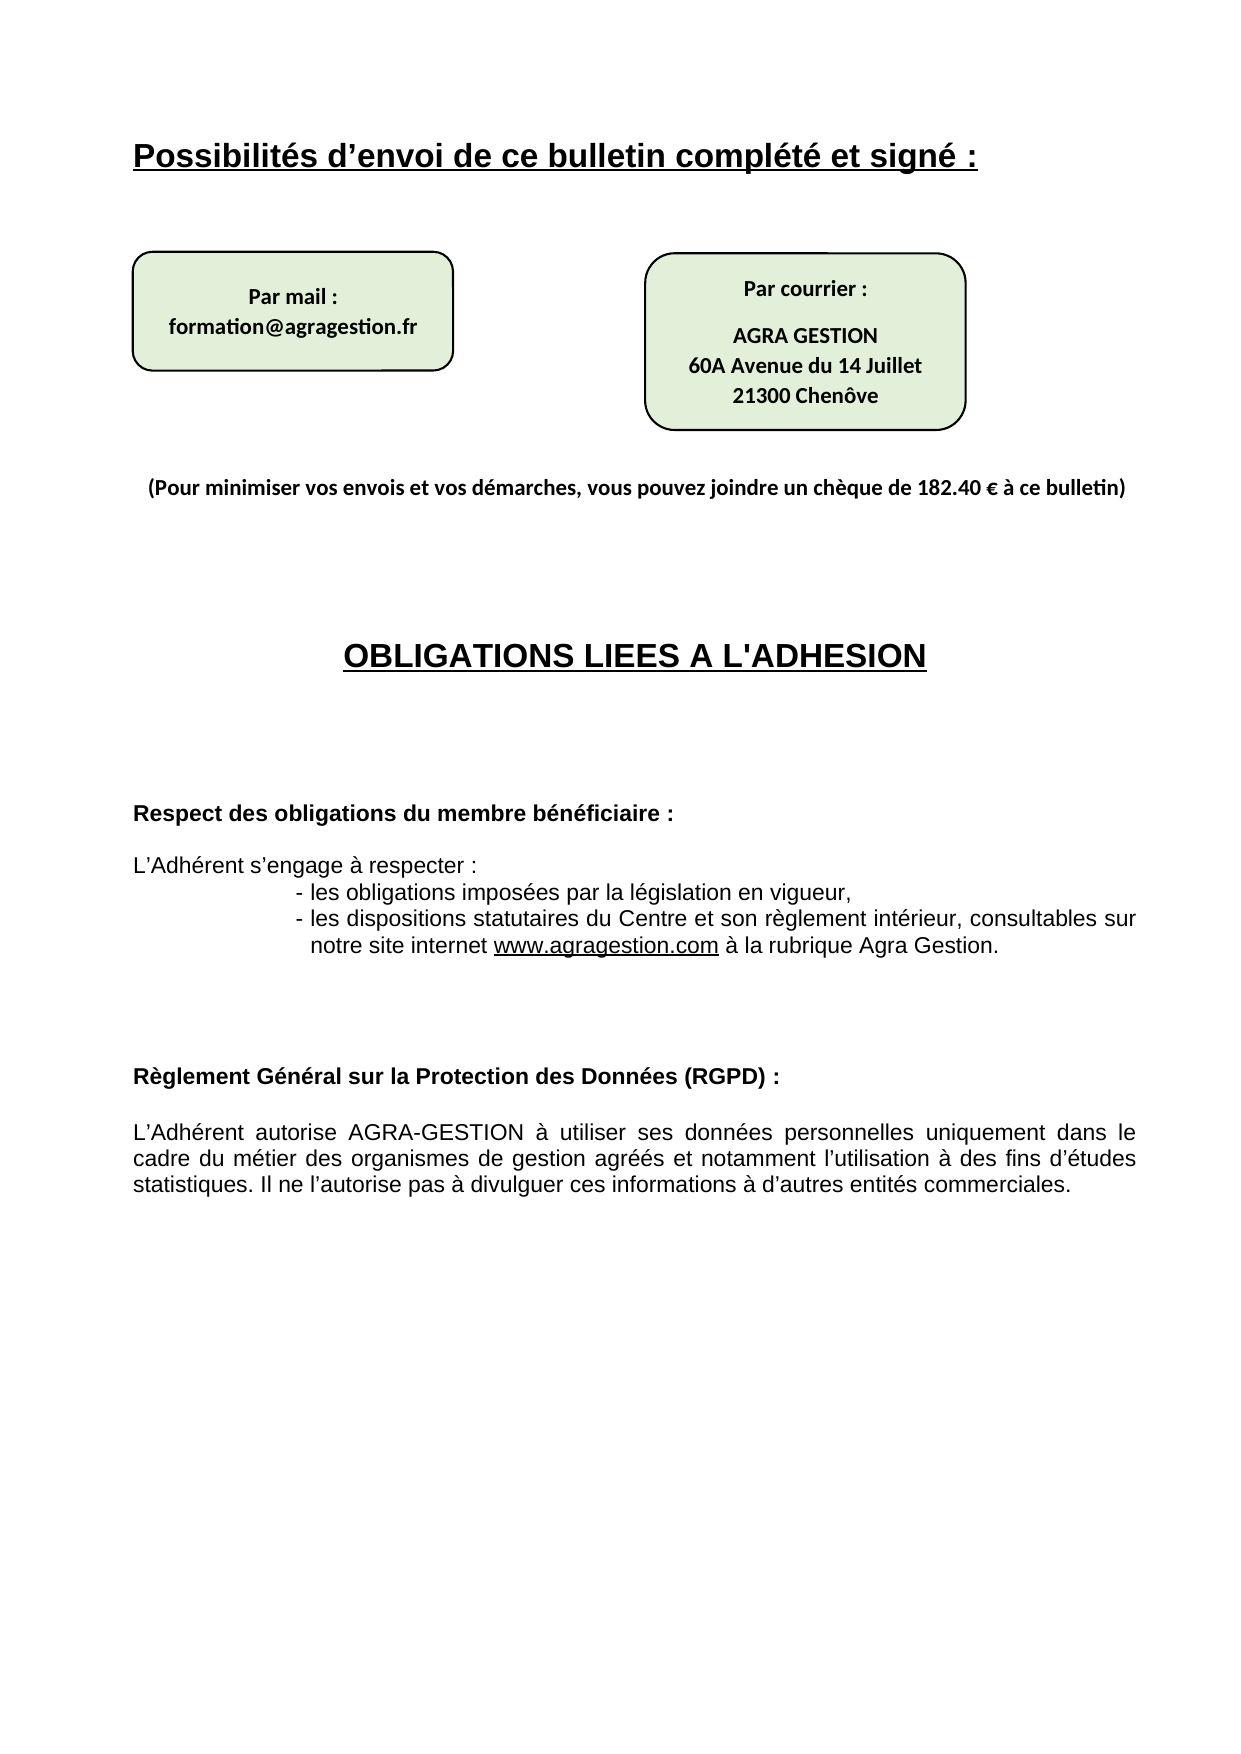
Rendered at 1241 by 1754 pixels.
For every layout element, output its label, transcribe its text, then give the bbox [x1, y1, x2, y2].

text L’Adhérent s’engage à respecter : [133, 852, 1137, 879]
text Possibilités d’envoi de ce bulletin complété et signé : [133, 136, 1137, 174]
list les obligations imposées par la législation en vigueur, [295, 879, 1137, 905]
text L’Adhérent autorise AGRA-GESTION à utiliser ses données personnelles uniquement dans le cadre du métier des organismes de gestion agréés et notamment l’utilisation à des fins d’études statistiques. Il ne l’autorise pas à divulguer ces informations à d’autres entités commerciales. [133, 1118, 1137, 1197]
text Respect des obligations du membre bénéficiaire : [133, 800, 1137, 826]
text (Pour minimiser vos envois et vos démarches, vous pouvez joindre un chèque de 182.40 € à ce bulletin) [29, 473, 1196, 501]
text OBLIGATIONS LIEES A L'ADHESION [133, 636, 1137, 675]
text Règlement Général sur la Protection des Données (RGPD) : [133, 1063, 1137, 1090]
list les dispositions statutaires du Centre et son règlement intérieur, consultables sur notre site internet www.agragestion.com à la rubrique Agra Gestion. [295, 905, 1137, 958]
